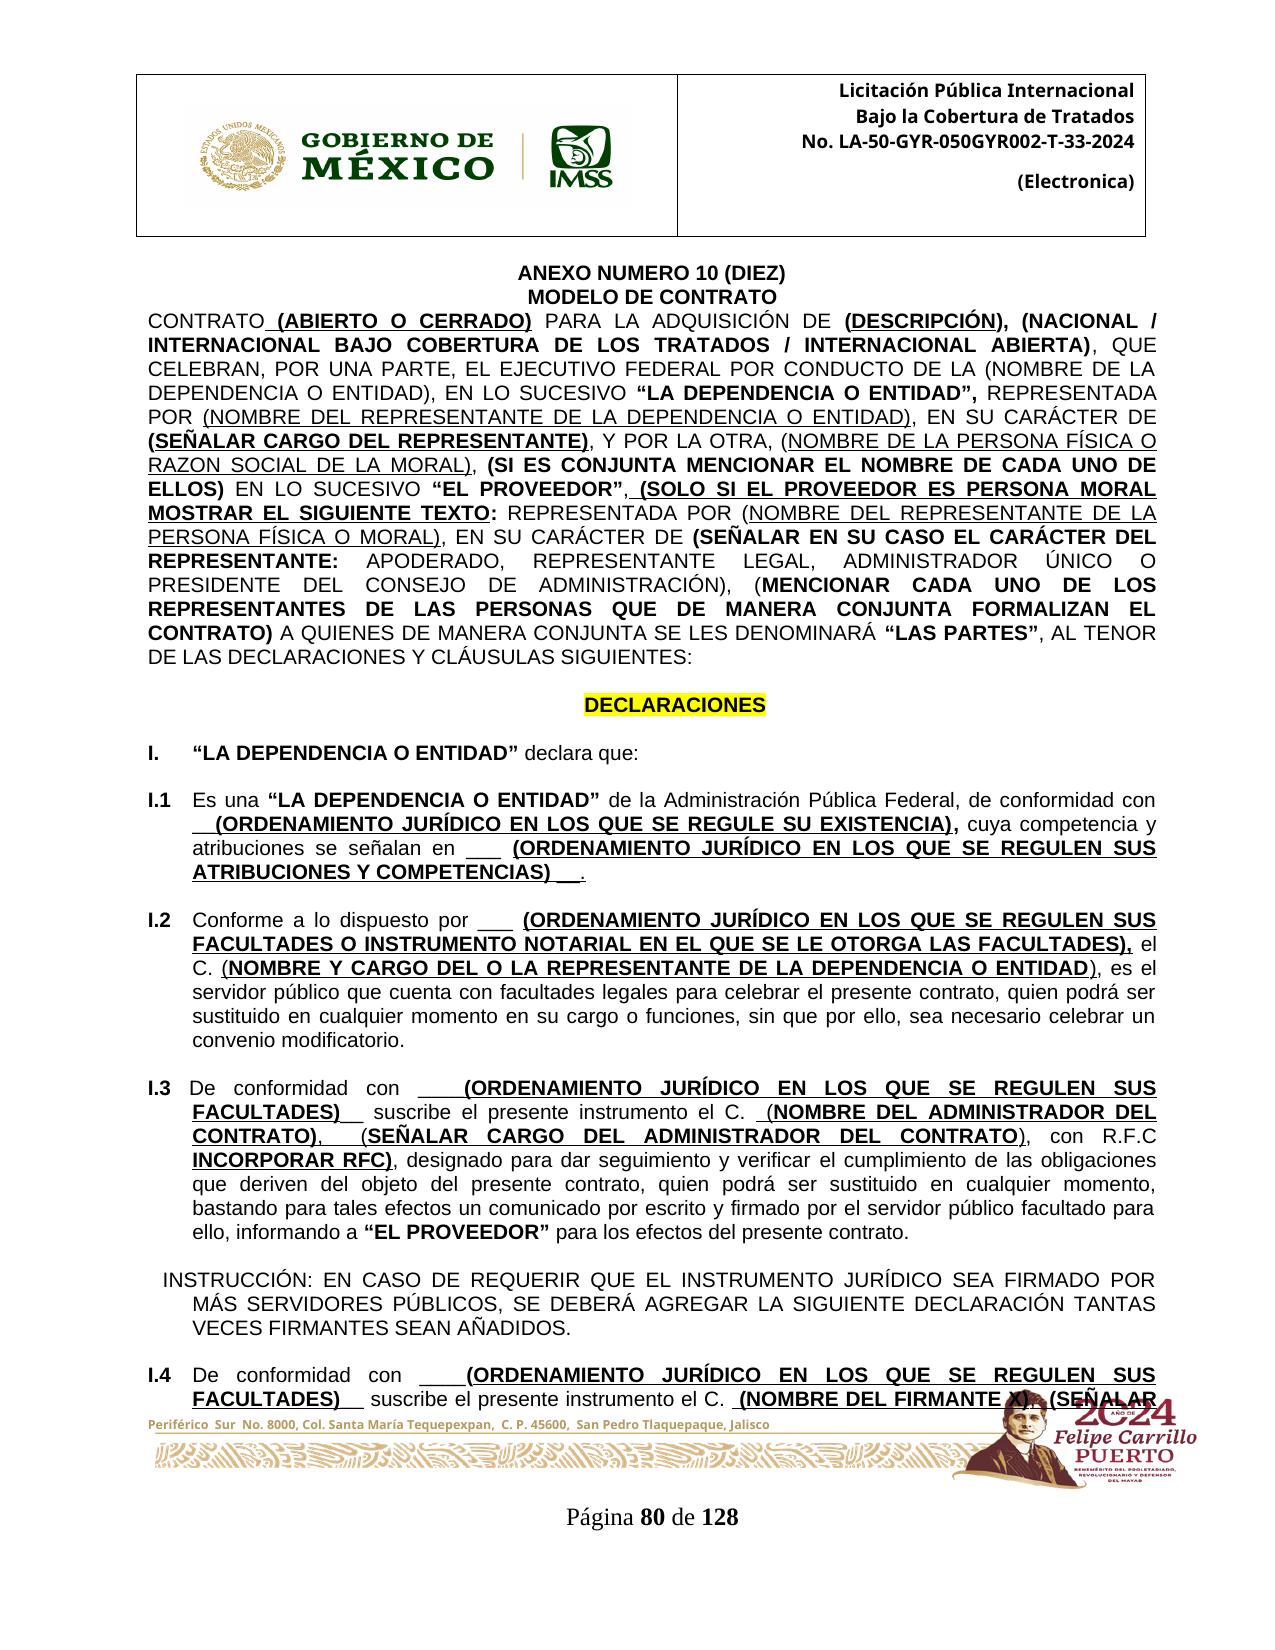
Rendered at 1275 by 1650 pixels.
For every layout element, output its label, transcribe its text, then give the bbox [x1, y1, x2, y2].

text I.2 Conforme a lo dispuesto por ___ (ORDENAMIENTO JURÍDICO EN LOS QUE SE REGULEN SUS FACULTADES O INSTRUMENTO NOTARIAL EN EL QUE SE LE OTORGA LAS FACULTADES), el C. (NOMBRE Y CARGO DEL O LA REPRESENTANTE DE LA DEPENDENCIA O ENTIDAD), es el servidor público que cuenta con facultades legales para celebrar el presente contrato, quien podrá ser sustituido en cualquier momento en su cargo o funciones, sin que por ello, sea necesario celebrar un convenio modificatorio. [148, 908, 1157, 1052]
text MODELO DE CONTRATO [148, 285, 1157, 309]
text INSTRUCCIÓN: EN CASO DE REQUERIR QUE EL INSTRUMENTO JURÍDICO SEA FIRMADO POR MÁS SERVIDORES PÚBLICOS, SE DEBERÁ AGREGAR LA SIGUIENTE DECLARACIÓN TANTAS VECES FIRMANTES SEAN AÑADIDOS. [162, 1267, 1157, 1339]
text I.1 Es una “LA DEPENDENCIA O ENTIDAD” de la Administración Pública Federal, de conformidad con __(ORDENAMIENTO JURÍDICO EN LOS QUE SE REGULE SU EXISTENCIA), cuya competencia y atribuciones se señalan en ___ (ORDENAMIENTO JURÍDICO EN LOS QUE SE REGULEN SUS ATRIBUCIONES Y COMPETENCIAS) __. [148, 788, 1157, 884]
text I.3 De conformidad con ____(ORDENAMIENTO JURÍDICO EN LOS QUE SE REGULEN SUS FACULTADES)__ suscribe el presente instrumento el C. (NOMBRE DEL ADMINISTRADOR DEL CONTRATO), (SEÑALAR CARGO DEL ADMINISTRADOR DEL CONTRATO), con R.F.C INCORPORAR RFC), designado para dar seguimiento y verificar el cumplimiento de las obligaciones que deriven del objeto del presente contrato, quien podrá ser sustituido en cualquier momento, bastando para tales efectos un comunicado por escrito y firmado por el servidor público facultado para ello, informando a “EL PROVEEDOR” para los efectos del presente contrato. [148, 1076, 1157, 1243]
text ANEXO NUMERO 10 (DIEZ) [148, 261, 1155, 285]
list DECLARACIONES [193, 692, 1157, 716]
text I. “LA DEPENDENCIA O ENTIDAD” declara que: [148, 740, 1157, 764]
picture [36, 1322, 1275, 1542]
text CONTRATO (ABIERTO O CERRADO) PARA LA ADQUISICIÓN DE (DESCRIPCIÓN), (NACIONAL / INTERNACIONAL BAJO COBERTURA DE LOS TRATADOS / INTERNACIONAL ABIERTA), QUE CELEBRAN, POR UNA PARTE, EL EJECUTIVO FEDERAL POR CONDUCTO DE LA (NOMBRE DE LA DEPENDENCIA O ENTIDAD), EN LO SUCESIVO “LA DEPENDENCIA O ENTIDAD”, REPRESENTADA POR (NOMBRE DEL REPRESENTANTE DE LA DEPENDENCIA O ENTIDAD), EN SU CARÁCTER DE (SEÑALAR CARGO DEL REPRESENTANTE), Y POR LA OTRA, (NOMBRE DE LA PERSONA FÍSICA O RAZON SOCIAL DE LA MORAL), (SI ES CONJUNTA MENCIONAR EL NOMBRE DE CADA UNO DE ELLOS) EN LO SUCESIVO “EL PROVEEDOR”, (SOLO SI EL PROVEEDOR ES PERSONA MORAL MOSTRAR EL SIGUIENTE TEXTO: REPRESENTADA POR (NOMBRE DEL REPRESENTANTE DE LA PERSONA FÍSICA O MORAL), EN SU CARÁCTER DE (SEÑALAR EN SU CASO EL CARÁCTER DEL REPRESENTANTE: APODERADO, REPRESENTANTE LEGAL, ADMINISTRADOR ÚNICO O PRESIDENTE DEL CONSEJO DE ADMINISTRACIÓN), (MENCIONAR CADA UNO DE LOS REPRESENTANTES DE LAS PERSONAS QUE DE MANERA CONJUNTA FORMALIZAN EL CONTRATO) A QUIENES DE MANERA CONJUNTA SE LES DENOMINARÁ “LAS PARTES”, AL TENOR DE LAS DECLARACIONES Y CLÁUSULAS SIGUIENTES: [148, 309, 1157, 668]
picture [181, 103, 635, 206]
